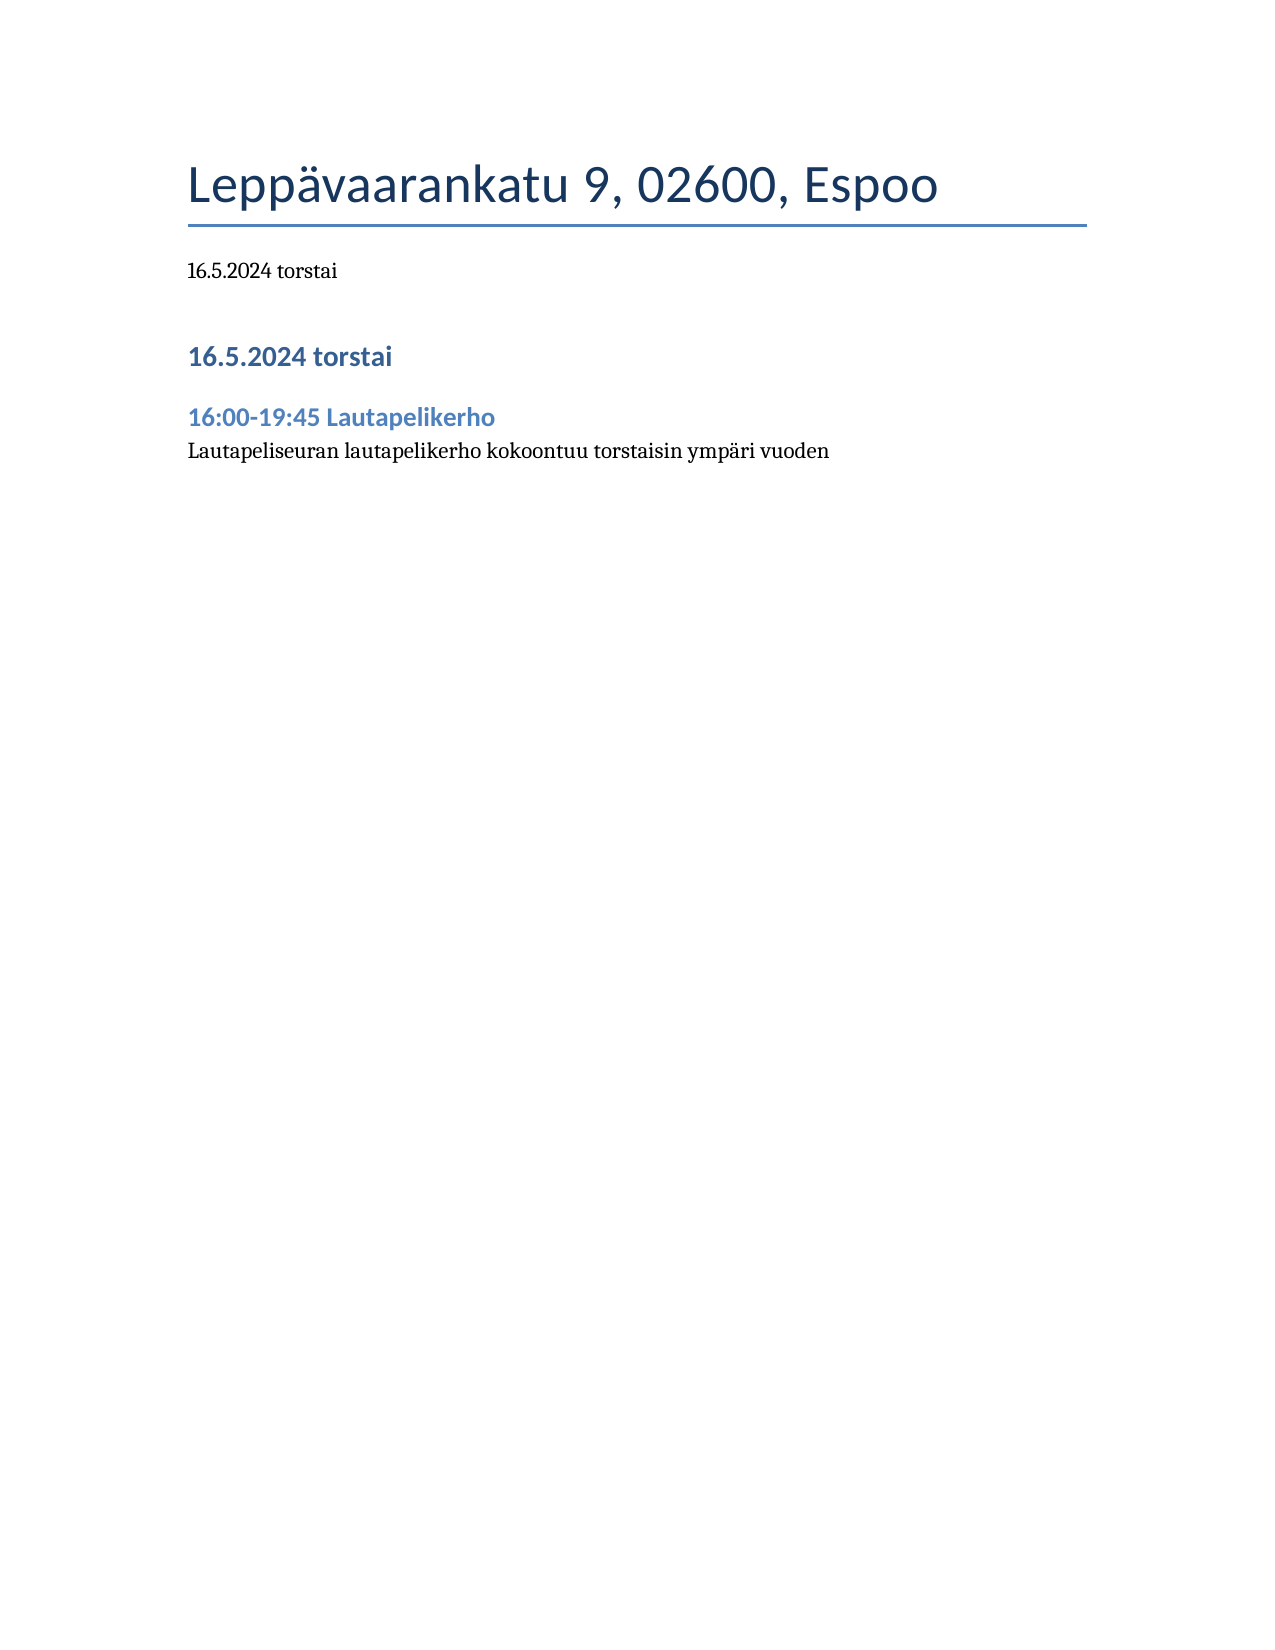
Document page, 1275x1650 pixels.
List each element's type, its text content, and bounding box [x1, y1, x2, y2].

title Leppävaarankatu 9, 02600, Espoo [187, 150, 1087, 227]
subtitle 16.5.2024 torstai [187, 338, 1087, 374]
text 16.5.2024 torstai [187, 258, 1087, 284]
subtitle 16:00-19:45 Lautapelikerho [187, 400, 1087, 433]
text Lautapeliseuran lautapelikerho kokoontuu torstaisin ympäri vuoden [187, 438, 1087, 464]
